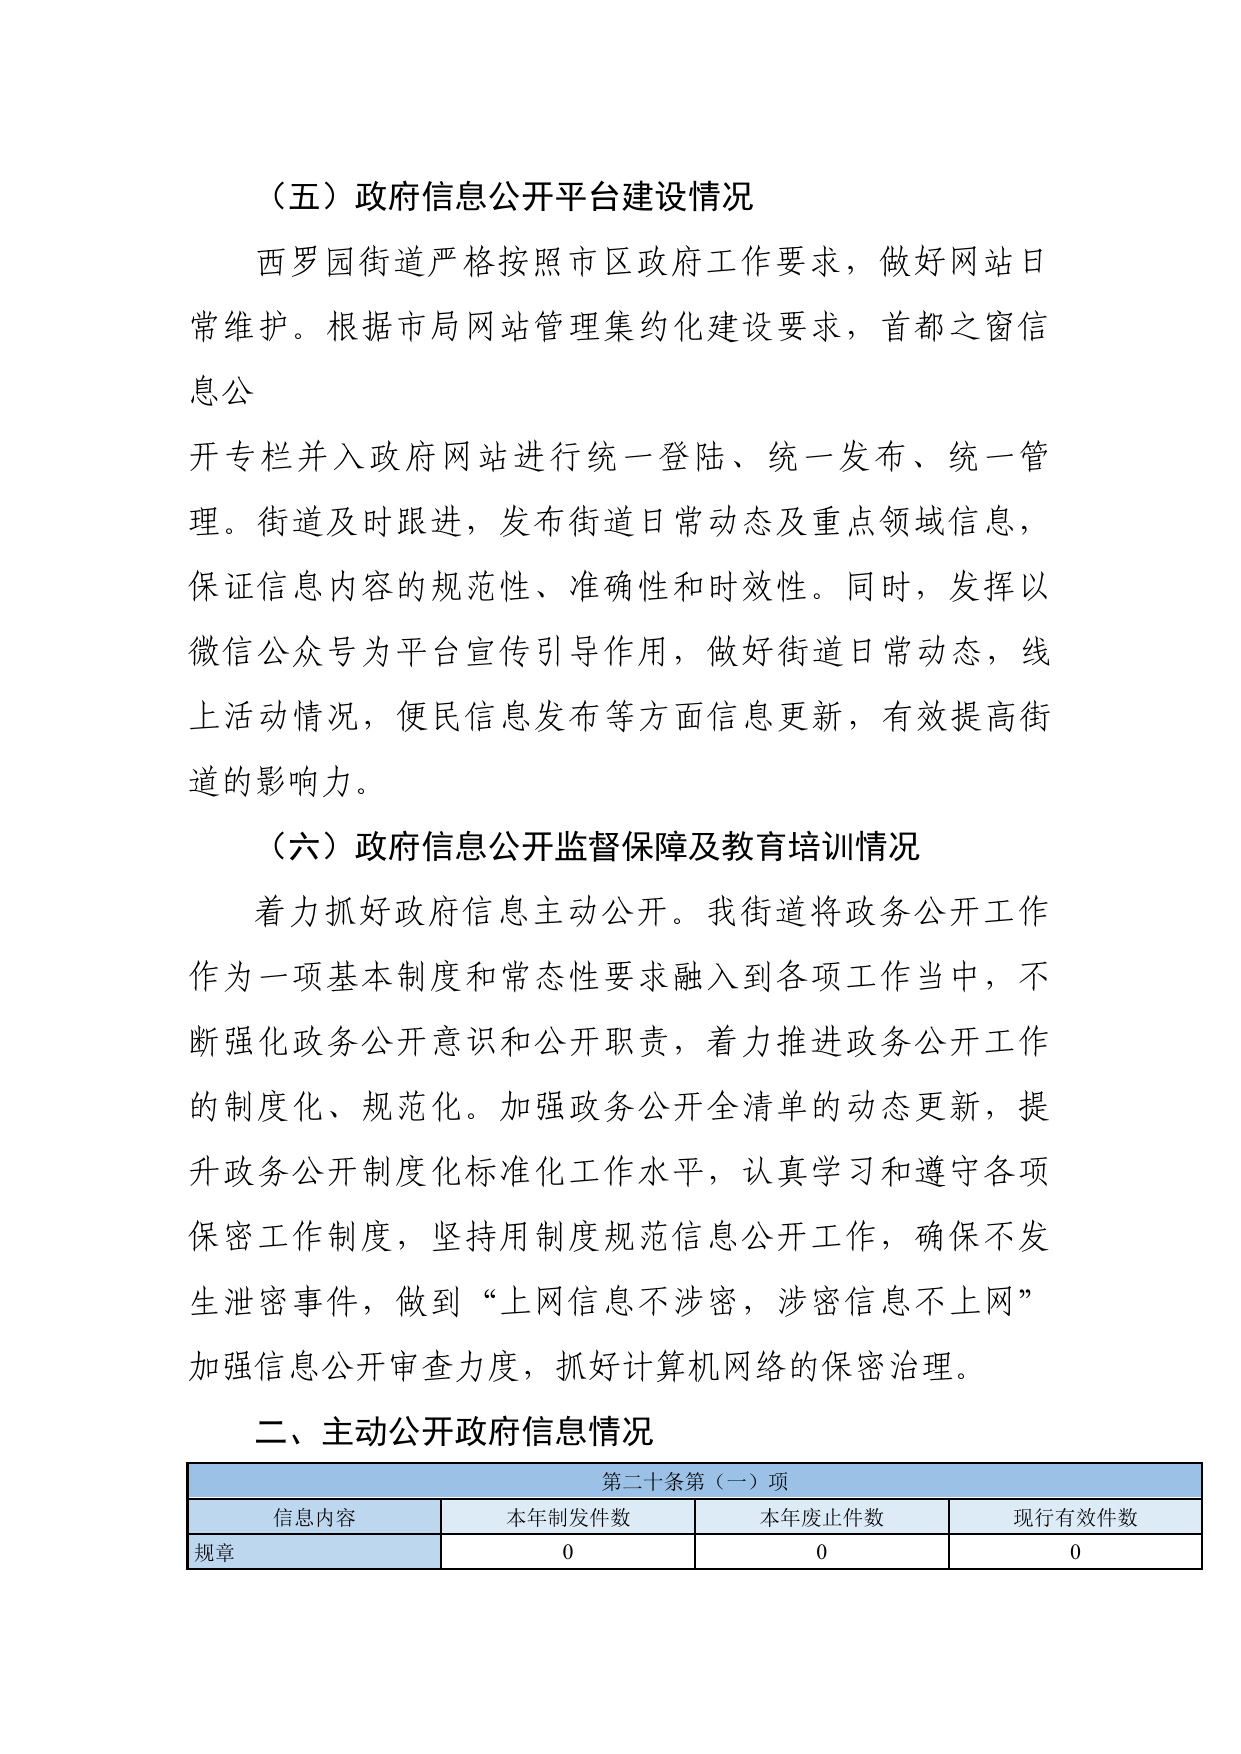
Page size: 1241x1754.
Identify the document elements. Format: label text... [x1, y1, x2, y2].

text 着力抓好政府信息主动公开。我街道将政务公开工作作为一项基本制度和常态性要求融入到各项工作当中，不断强化政务公开意识和公开职责，着力推进政务公开工作的制度化、规范化。加强政务公开全清单的动态更新，提升政务公开制度化标准化工作水平，认真学习和遵守各项保密工作制度，坚持用制度规范信息公开工作，确保不发生泄密事件，做到“上网信息不涉密，涉密信息不上网”。加强信息公开审查力度，抓好计算机网络的保密治理。 [187, 877, 1053, 1397]
text 开专栏并入政府网站进行统一登陆、统一发布、统一管理。街道及时跟进，发布街道日常动态及重点领域信息，保证信息内容的规范性、准确性和时效性。同时，发挥以微信公众号为平台宣传引导作用，做好街道日常动态，线上活动情况，便民信息发布等方面信息更新，有效提高街道的影响力。 [187, 422, 1053, 812]
table_cell 0 [442, 1535, 694, 1568]
table_cell 信息内容 [189, 1500, 440, 1533]
text （六）政府信息公开监督保障及教育培训情况 [187, 812, 1053, 877]
table_cell 0 [950, 1535, 1201, 1568]
text （五）政府信息公开平台建设情况 [187, 162, 1053, 227]
table_cell 规章 [189, 1535, 440, 1568]
table_cell 本年制发件数 [442, 1500, 694, 1533]
text 西罗园街道严格按照市区政府工作要求，做好网站日常维护。根据市局网站管理集约化建设要求，首都之窗信息公 [187, 227, 1053, 422]
table_cell 本年废止件数 [696, 1500, 948, 1533]
text 二、主动公开政府信息情况 [187, 1397, 1053, 1462]
table_header 第二十条第（一）项 [189, 1464, 1201, 1497]
table_cell 0 [696, 1535, 948, 1568]
table_cell 现行有效件数 [950, 1500, 1201, 1533]
